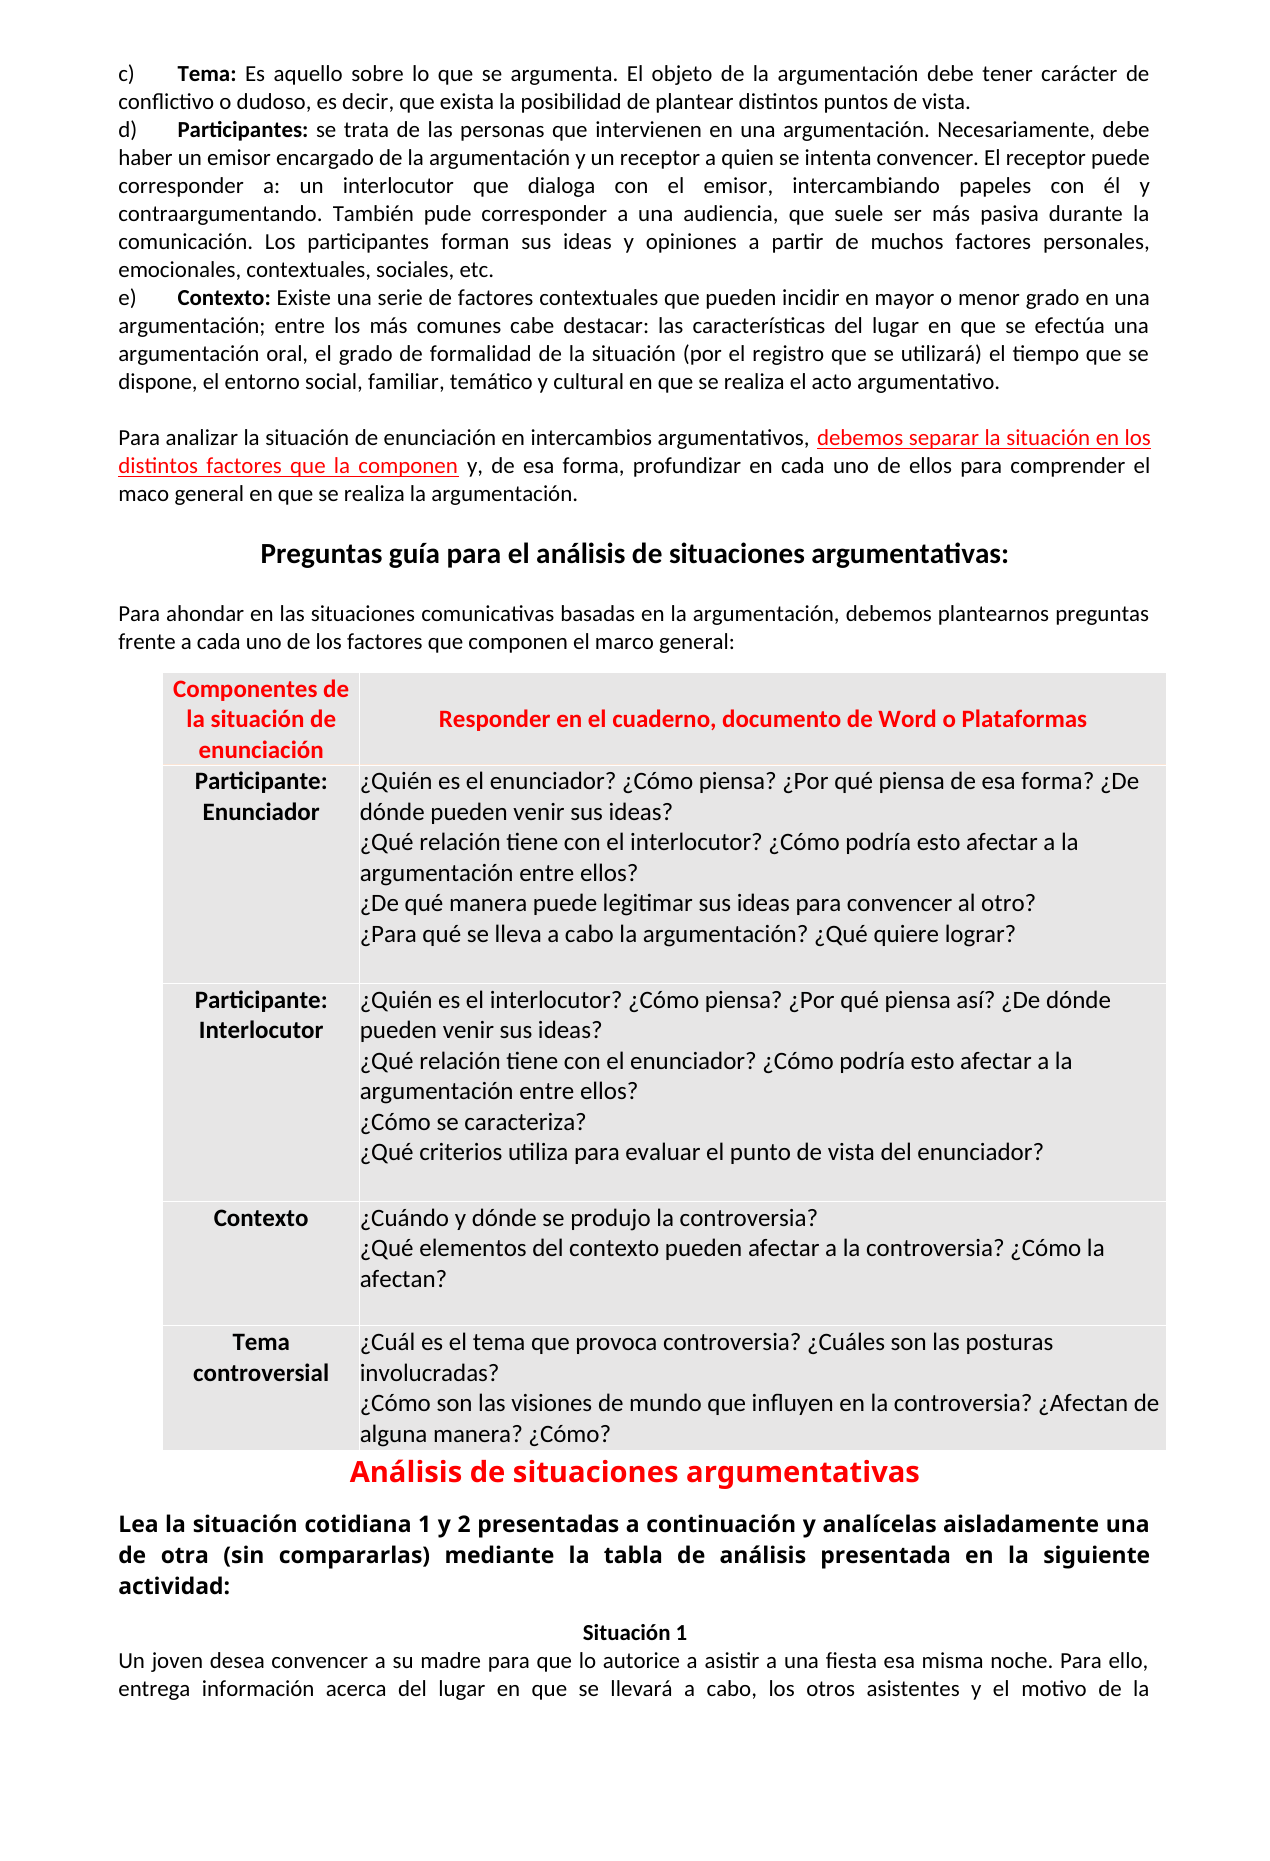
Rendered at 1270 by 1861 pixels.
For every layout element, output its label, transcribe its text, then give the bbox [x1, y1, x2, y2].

table_cell ¿Quién es el enunciador? ¿Cómo piensa? ¿Por qué piensa de esa forma? ¿De dónde pueden venir sus ideas? ¿Qué relación tiene con el interlocutor? ¿Cómo podría esto afectar a la argumentación entre ellos? ¿De qué manera puede legitimar sus ideas para convencer al otro? ¿Para qué se lleva a cabo la argumentación? ¿Qué quiere lograr? [360, 766, 1166, 983]
text e) Contexto: Existe una serie de factores contextuales que pueden incidir en mayor o menor grado en una argumentación; entre los más comunes cabe destacar: las características del lugar en que se efectúa una argumentación oral, el grado de formalidad de la situación (por el registro que se utilizará) el tiempo que se dispone, el entorno social, familiar, temático y cultural en que se realiza el acto argumentativo. [118, 283, 1152, 395]
text Análisis de situaciones argumentativas [118, 1451, 1152, 1491]
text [118, 1646, 1152, 1702]
text Preguntas guía para el análisis de situaciones argumentativas: [118, 536, 1152, 571]
text d) Participantes: se trata de las personas que intervienen en una argumentación. Necesariamente, debe haber un emisor encargado de la argumentación y un receptor a quien se intenta convencer. El receptor puede corresponder a: un interlocutor que dialoga con el emisor, intercambiando papeles con él y contraargumentando. También pude corresponder a una audiencia, que suele ser más pasiva durante la comunicación. Los participantes forman sus ideas y opiniones a partir de muchos factores personales, emocionales, contextuales, sociales, etc. [118, 115, 1152, 283]
table_cell Contexto [163, 1202, 359, 1325]
text Para ahondar en las situaciones comunicativas basadas en la argumentación, debemos plantearnos preguntas frente a cada uno de los factores que componen el marco general: [118, 599, 1152, 655]
table_header Componentes de la situación de enunciación [163, 673, 359, 764]
table_cell ¿Quién es el interlocutor? ¿Cómo piensa? ¿Por qué piensa así? ¿De dónde pueden venir sus ideas? ¿Qué relación tiene con el enunciador? ¿Cómo podría esto afectar a la argumentación entre ellos? ¿Cómo se caracteriza? ¿Qué criterios utiliza para evaluar el punto de vista del enunciador? [360, 984, 1166, 1201]
table_cell Participante: Enunciador [163, 766, 359, 983]
text Para analizar la situación de enunciación en intercambios argumentativos, debemos separar la situación en los distintos factores que la componen y, de esa forma, profundizar en cada uno de ellos para comprender el maco general en que se realiza la argumentación. [118, 423, 1152, 507]
table_cell ¿Cuándo y dónde se produjo la controversia? ¿Qué elementos del contexto pueden afectar a la controversia? ¿Cómo la afectan? [360, 1202, 1166, 1325]
table_cell ¿Cuál es el tema que provoca controversia? ¿Cuáles son las posturas involucradas? ¿Cómo son las visiones de mundo que influyen en la controversia? ¿Afectan de alguna manera? ¿Cómo? [360, 1326, 1166, 1450]
table_cell Tema controversial [163, 1326, 359, 1450]
table_header Responder en el cuaderno, documento de Word o Plataformas [360, 673, 1166, 764]
table_cell Participante: Interlocutor [163, 984, 359, 1201]
text Lea la situación cotidiana 1 y 2 presentadas a continuación y analícelas aisladamente una de otra (sin compararlas) mediante la tabla de análisis presentada en la siguiente actividad: [118, 1508, 1152, 1601]
text c) Tema: Es aquello sobre lo que se argumenta. El objeto de la argumentación debe tener carácter de conflictivo o dudoso, es decir, que exista la posibilidad de plantear distintos puntos de vista. [118, 59, 1152, 115]
text Situación 1 [118, 1618, 1152, 1646]
